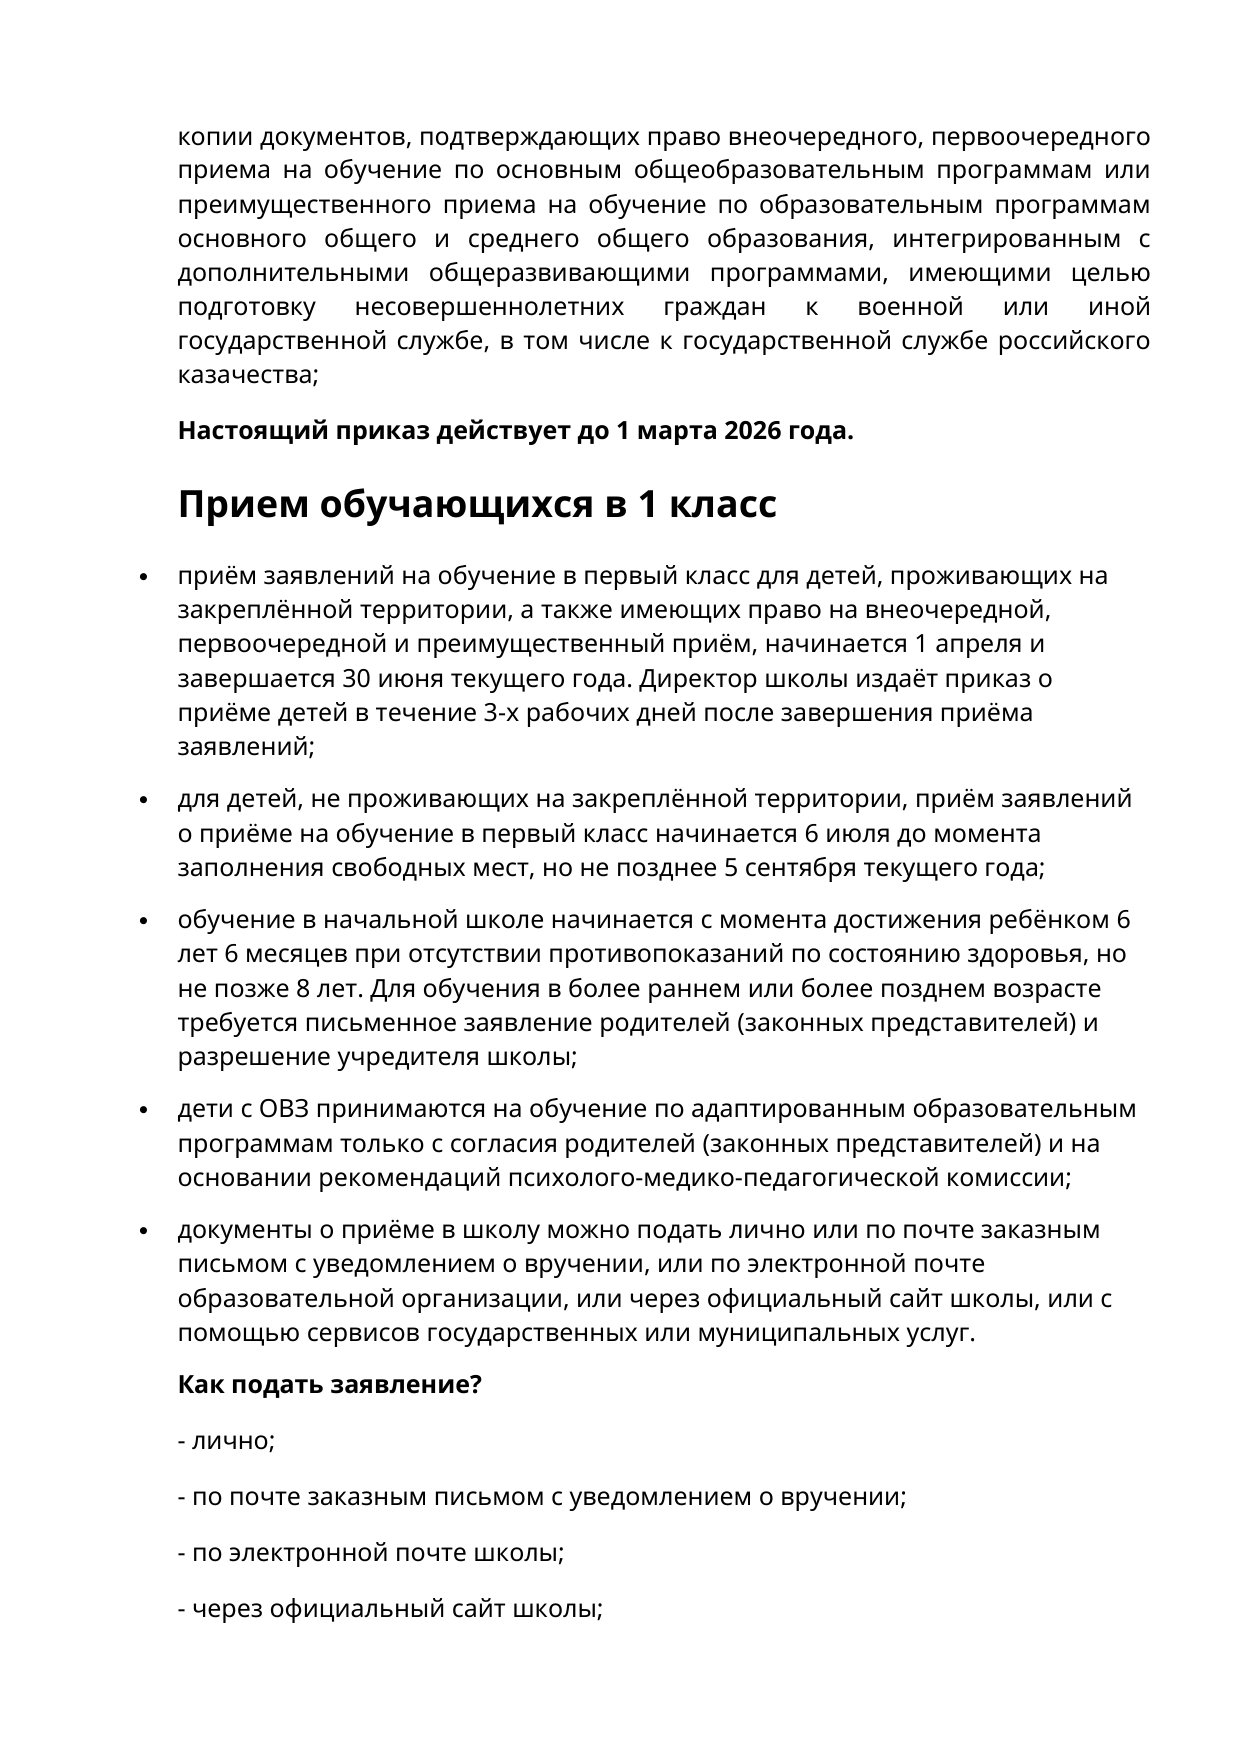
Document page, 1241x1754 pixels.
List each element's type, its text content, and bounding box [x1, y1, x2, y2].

text - лично; [177, 1423, 1152, 1457]
list для детей, не проживающих на закреплённой территории, приём заявлений о приёме на обучение в первый класс начинается 6 июля до момента заполнения свободных мест, но не позднее 5 сентября текущего года; [140, 781, 1152, 883]
list документы о приёме в школу можно подать лично или по почте заказным письмом с уведомлением о вручении, или по электронной почте образовательной организации, или через официальный сайт школы, или с помощью сервисов государственных или муниципальных услуг. [140, 1212, 1152, 1348]
text - через официальный сайт школы; [177, 1591, 1152, 1625]
list дети с ОВЗ принимаются на обучение по адаптированным образовательным программам только с согласия родителей (законных представителей) и на основании рекомендаций психолого-медико-педагогической комиссии; [140, 1091, 1152, 1193]
text - по электронной почте школы; [177, 1535, 1152, 1569]
text Настоящий приказ действует до 1 марта 2026 года. [177, 412, 1152, 447]
text - по почте заказным письмом с уведомлением о вручении; [177, 1479, 1152, 1513]
list обучение в начальной школе начинается с момента достижения ребёнком 6 лет 6 месяцев при отсутствии противопоказаний по состоянию здоровья, но не позже 8 лет. Для обучения в более раннем или более позднем возрасте требуется письменное заявление родителей (законных представителей) и разрешение учредителя школы; [140, 902, 1152, 1072]
text копии документов, подтверждающих право внеочередного, первоочередного приема на обучение по основным общеобразовательным программам или преимущественного приема на обучение по образовательным программам основного общего и среднего общего образования, интегрированным с дополнительными общеразвивающими программами, имеющими целью подготовку несовершеннолетних граждан к военной или иной государственной службе, в том числе к государственной службе российского казачества; [177, 118, 1152, 391]
text Прием обучающихся в 1 класс [177, 478, 1152, 529]
list приём заявлений на обучение в первый класс для детей, проживающих на закреплённой территории, а также имеющих право на внеочередной, первоочередной и преимущественный приём, начинается 1 апреля и завершается 30 июня текущего года. Директор школы издаёт приказ о приёме детей в течение 3-х рабочих дней после завершения приёма заявлений; [140, 558, 1152, 762]
text Как подать заявление? [177, 1367, 1152, 1401]
